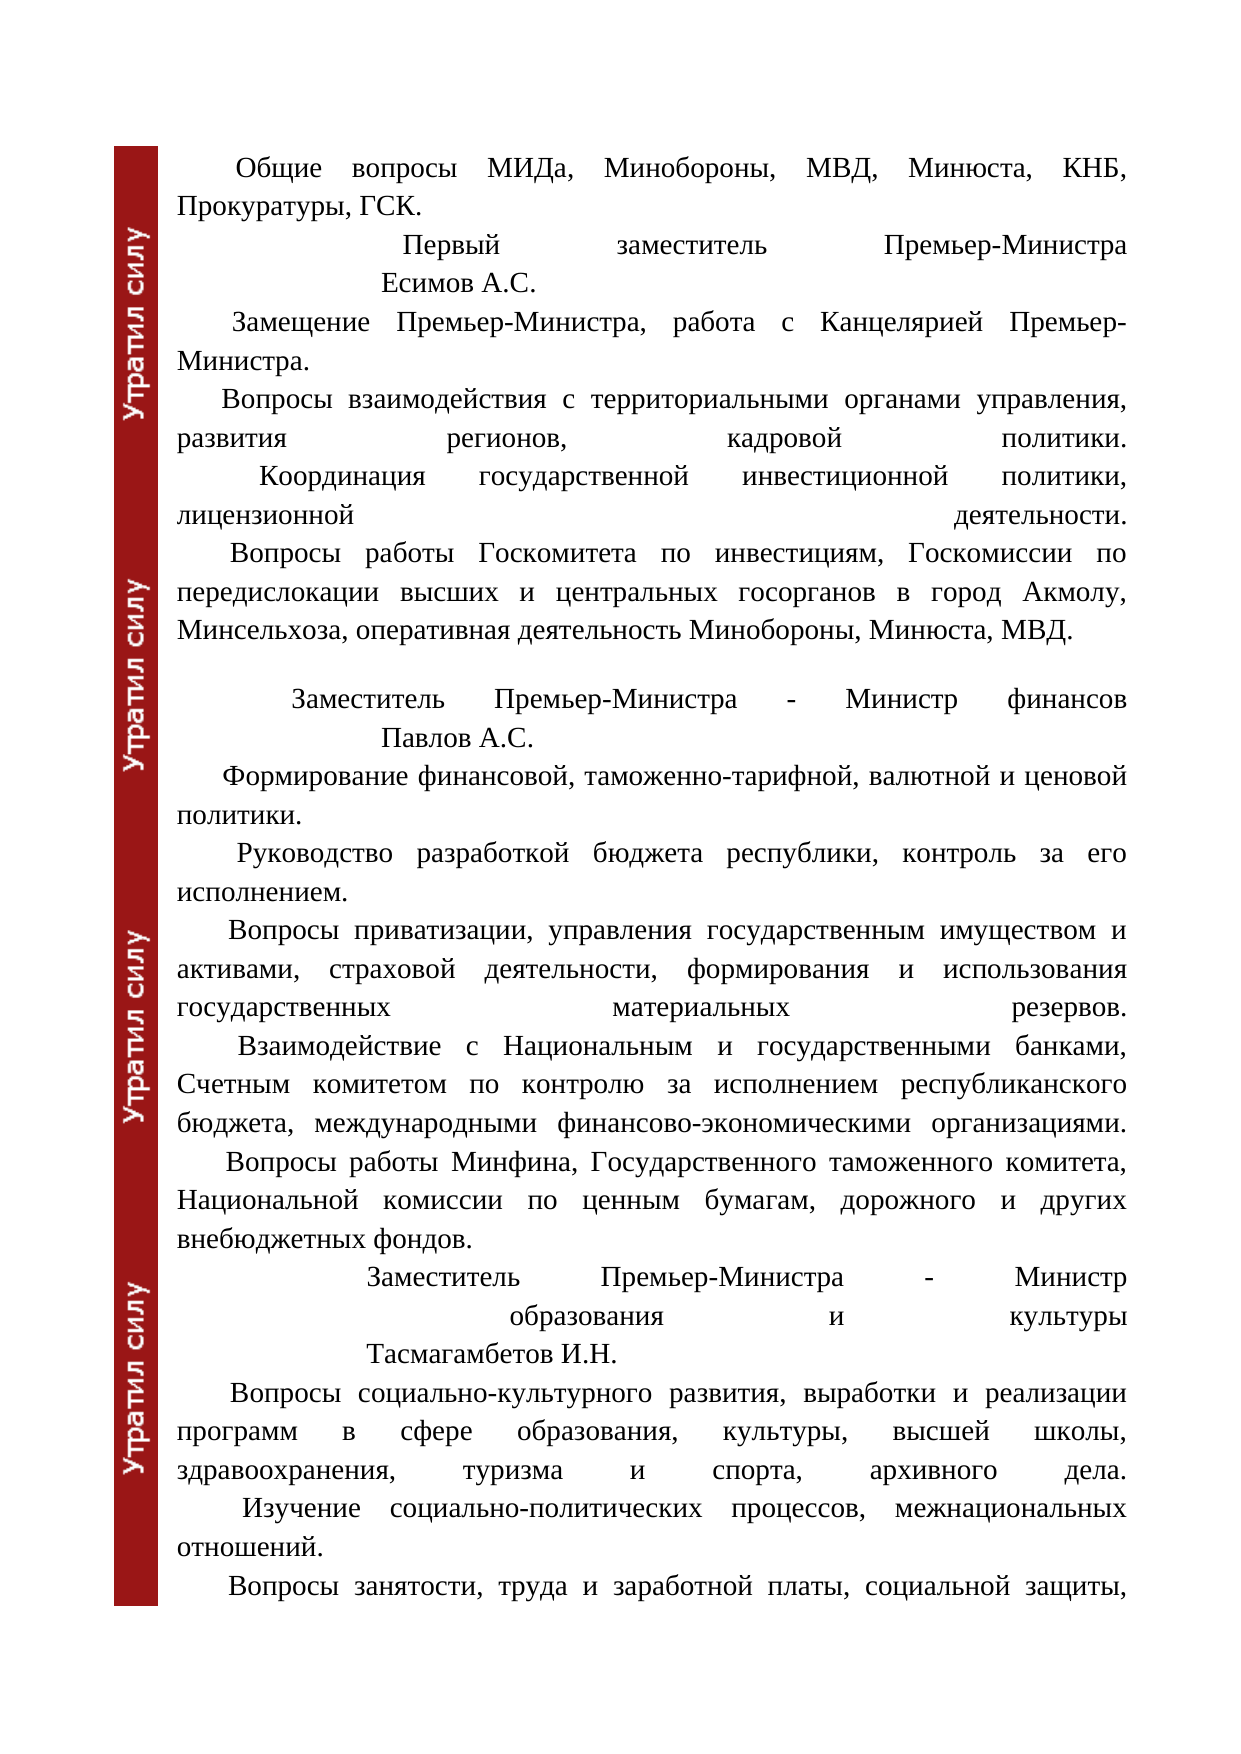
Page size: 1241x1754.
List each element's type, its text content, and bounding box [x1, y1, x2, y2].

picture [114, 753, 158, 758]
text Заместитель Премьер-Министра - Министр образования и культуры Тасмагамбетов И.Н. [112, 1259, 1128, 1370]
picture [114, 222, 158, 227]
picture [114, 146, 158, 150]
text Первый заместитель Премьер-Министра Есимов А.С. [112, 227, 1128, 299]
text Формирование финансовой, таможенно-тарифной, валютной и ценовой политики. Руководство разработкой бюджета республики, контроль за его исполнением. Вопросы приватизации, управления государственным имуществом и активами, страховой деятельности, формирования и использования государственных материальных резервов. Взаимодействие с Национальным и государственными банками, Счетным комитетом по контролю за исполнением республиканского бюджета, международными финансово-экономическими организациями. Вопросы работы Минфина, Государственного таможенного комитета, Национальной комиссии по ценным бумагам, дорожного и других внебюджетных фондов. [112, 758, 1128, 1254]
picture [114, 1370, 158, 1375]
picture [114, 1601, 158, 1606]
text Заместитель Премьер-Министра - Министр финансов Павлов А.С. [112, 681, 1128, 753]
text Замещение Премьер-Министра, работа с Канцелярией Премьер-Министра. Вопросы взаимодействия с территориальными органами управления, развития регионов, кадровой политики. Координация государственной инвестиционной политики, лицензионной деятельности. Вопросы работы Госкомитета по инвестициям, Госкомиссии по передислокации высших и центральных госорганов в город Акмолу, Минсельхоза, оперативная деятельность Минобороны, Минюста, МВД. [112, 304, 1128, 646]
picture [114, 299, 158, 304]
picture [114, 646, 158, 681]
picture [114, 1254, 158, 1259]
